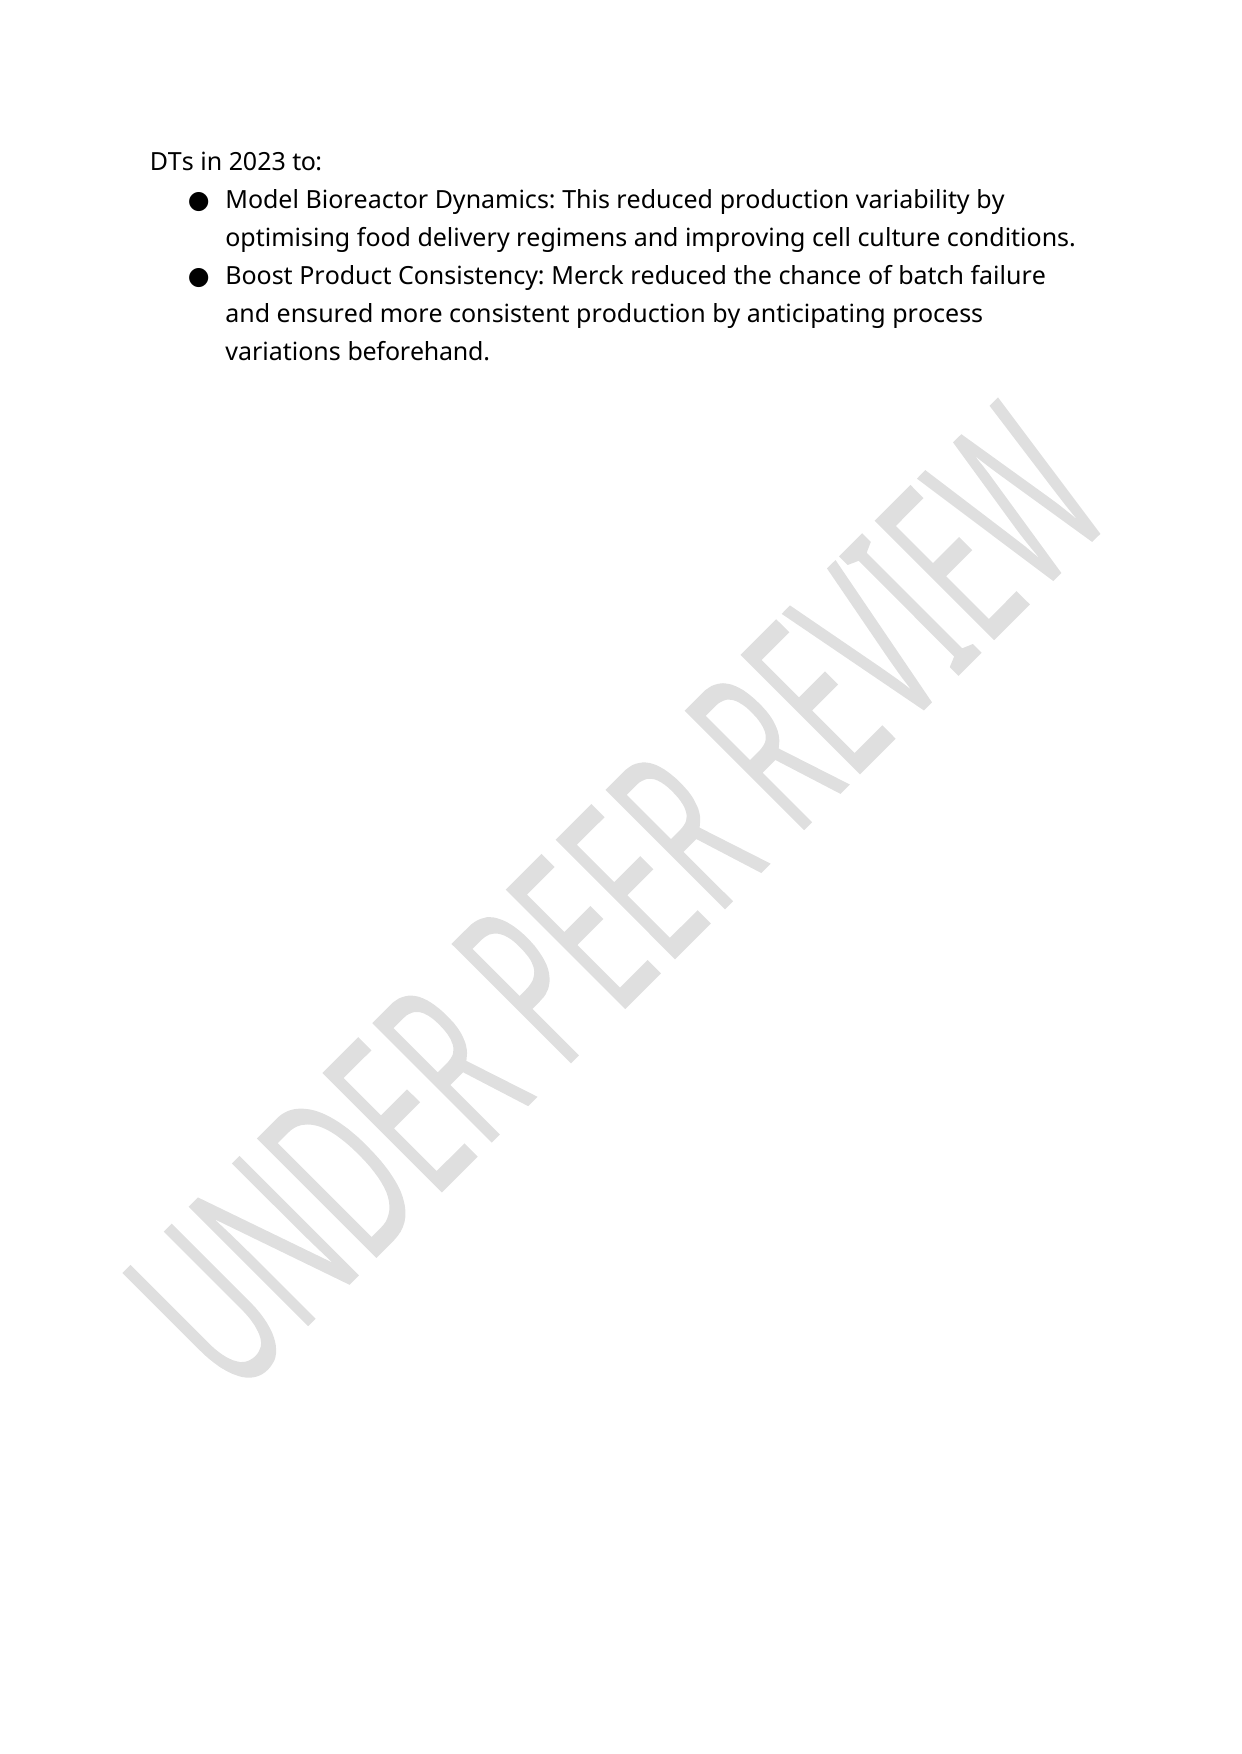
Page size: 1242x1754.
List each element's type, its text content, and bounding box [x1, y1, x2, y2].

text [148, 144, 1084, 178]
list Model Bioreactor Dynamics: This reduced production variability by optimising food delivery regimens and improving cell culture conditions. [188, 182, 1077, 254]
list Boost Product Consistency: Merck reduced the chance of batch failure and ensured more consistent production by anticipating process variations beforehand. [188, 258, 1053, 367]
